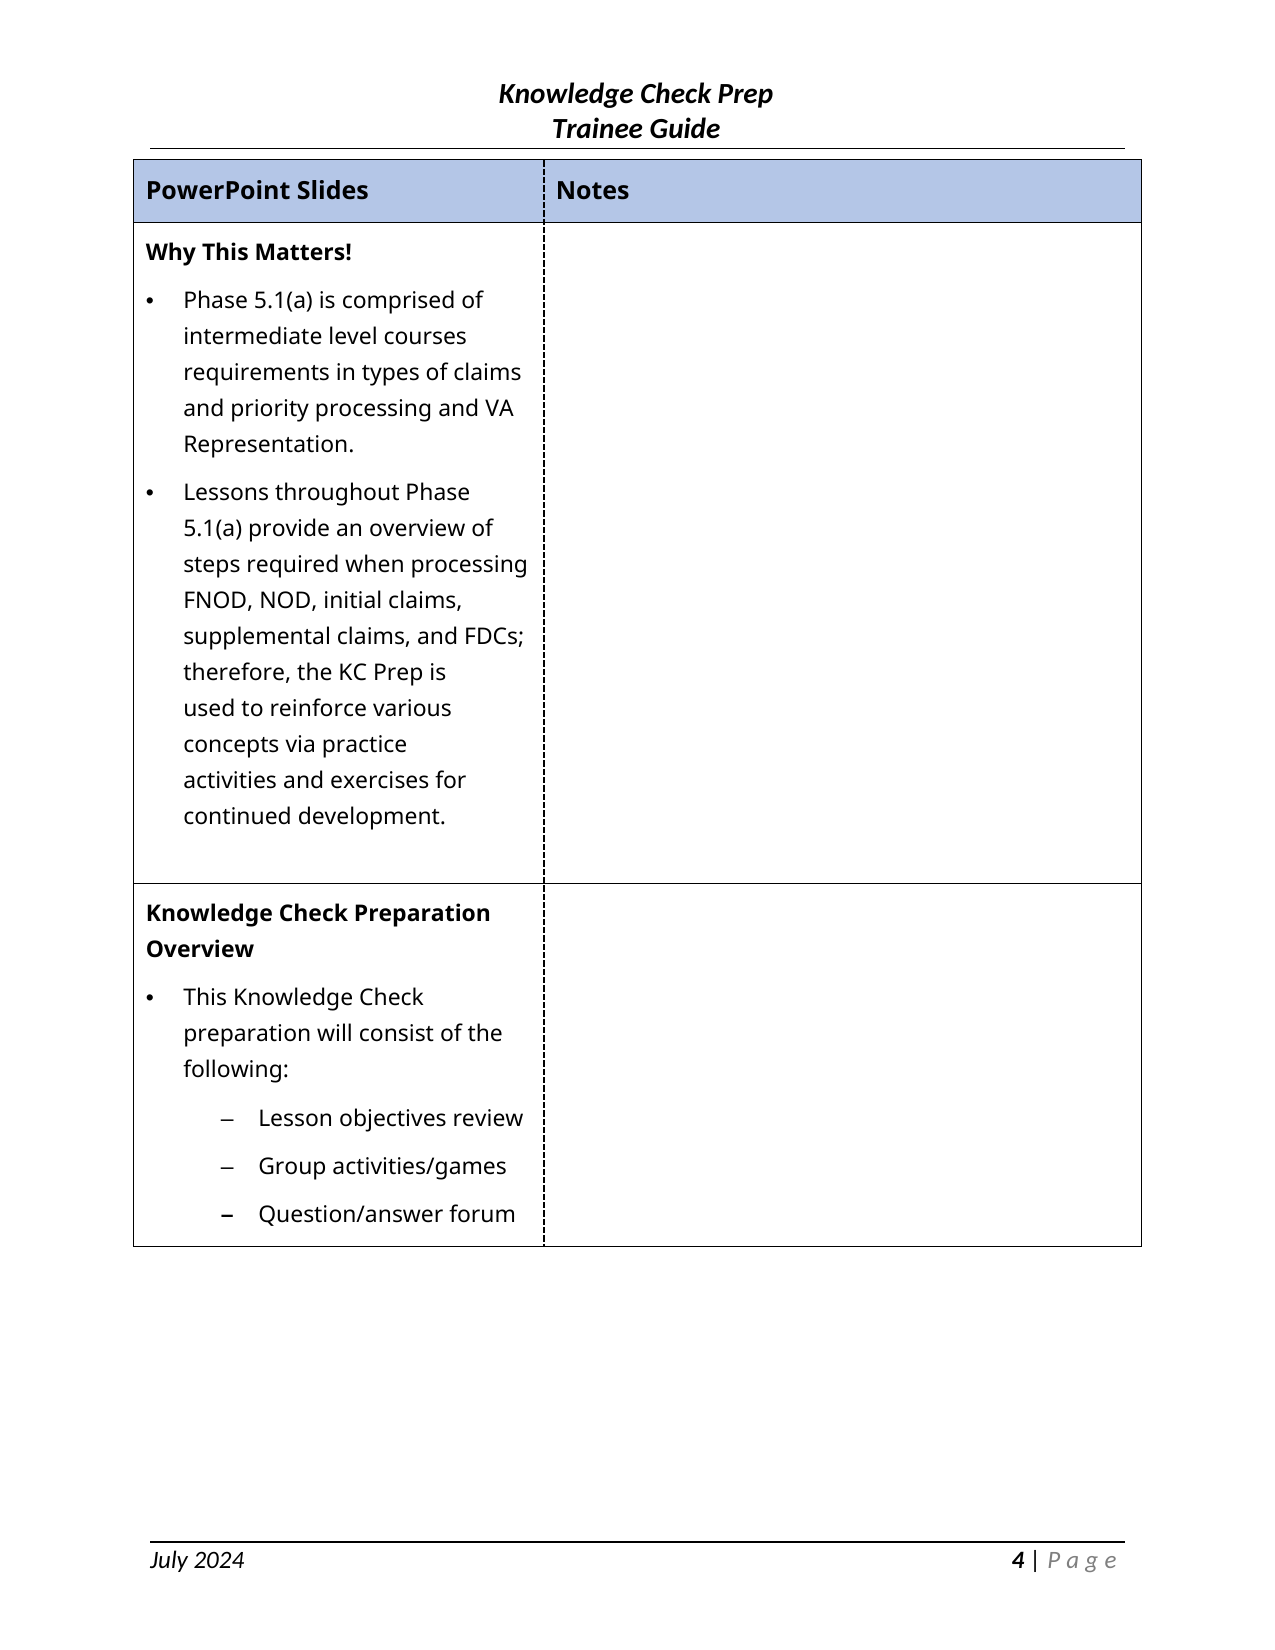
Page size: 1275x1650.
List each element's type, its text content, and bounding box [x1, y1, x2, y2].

table_cell [544, 884, 1141, 1246]
table_header PowerPoint Slides [134, 160, 544, 222]
table_cell Knowledge Check Preparation Overview This Knowledge Check preparation will consist of the following: Lesson objectives review Group activities/games Question/answer forum [134, 884, 544, 1246]
table_header Notes [544, 160, 1141, 222]
table_cell Why This Matters! Phase 5.1(a) is comprised of intermediate level courses requirements in types of claims and priority processing and VA Representation. Lessons throughout Phase 5.1(a) provide an overview of steps required when processing FNOD, NOD, initial claims, supplemental claims, and FDCs; therefore, the KC Prep is used to reinforce various concepts via practice activities and exercises for continued development.​ [134, 223, 544, 883]
table_cell [544, 223, 1141, 883]
